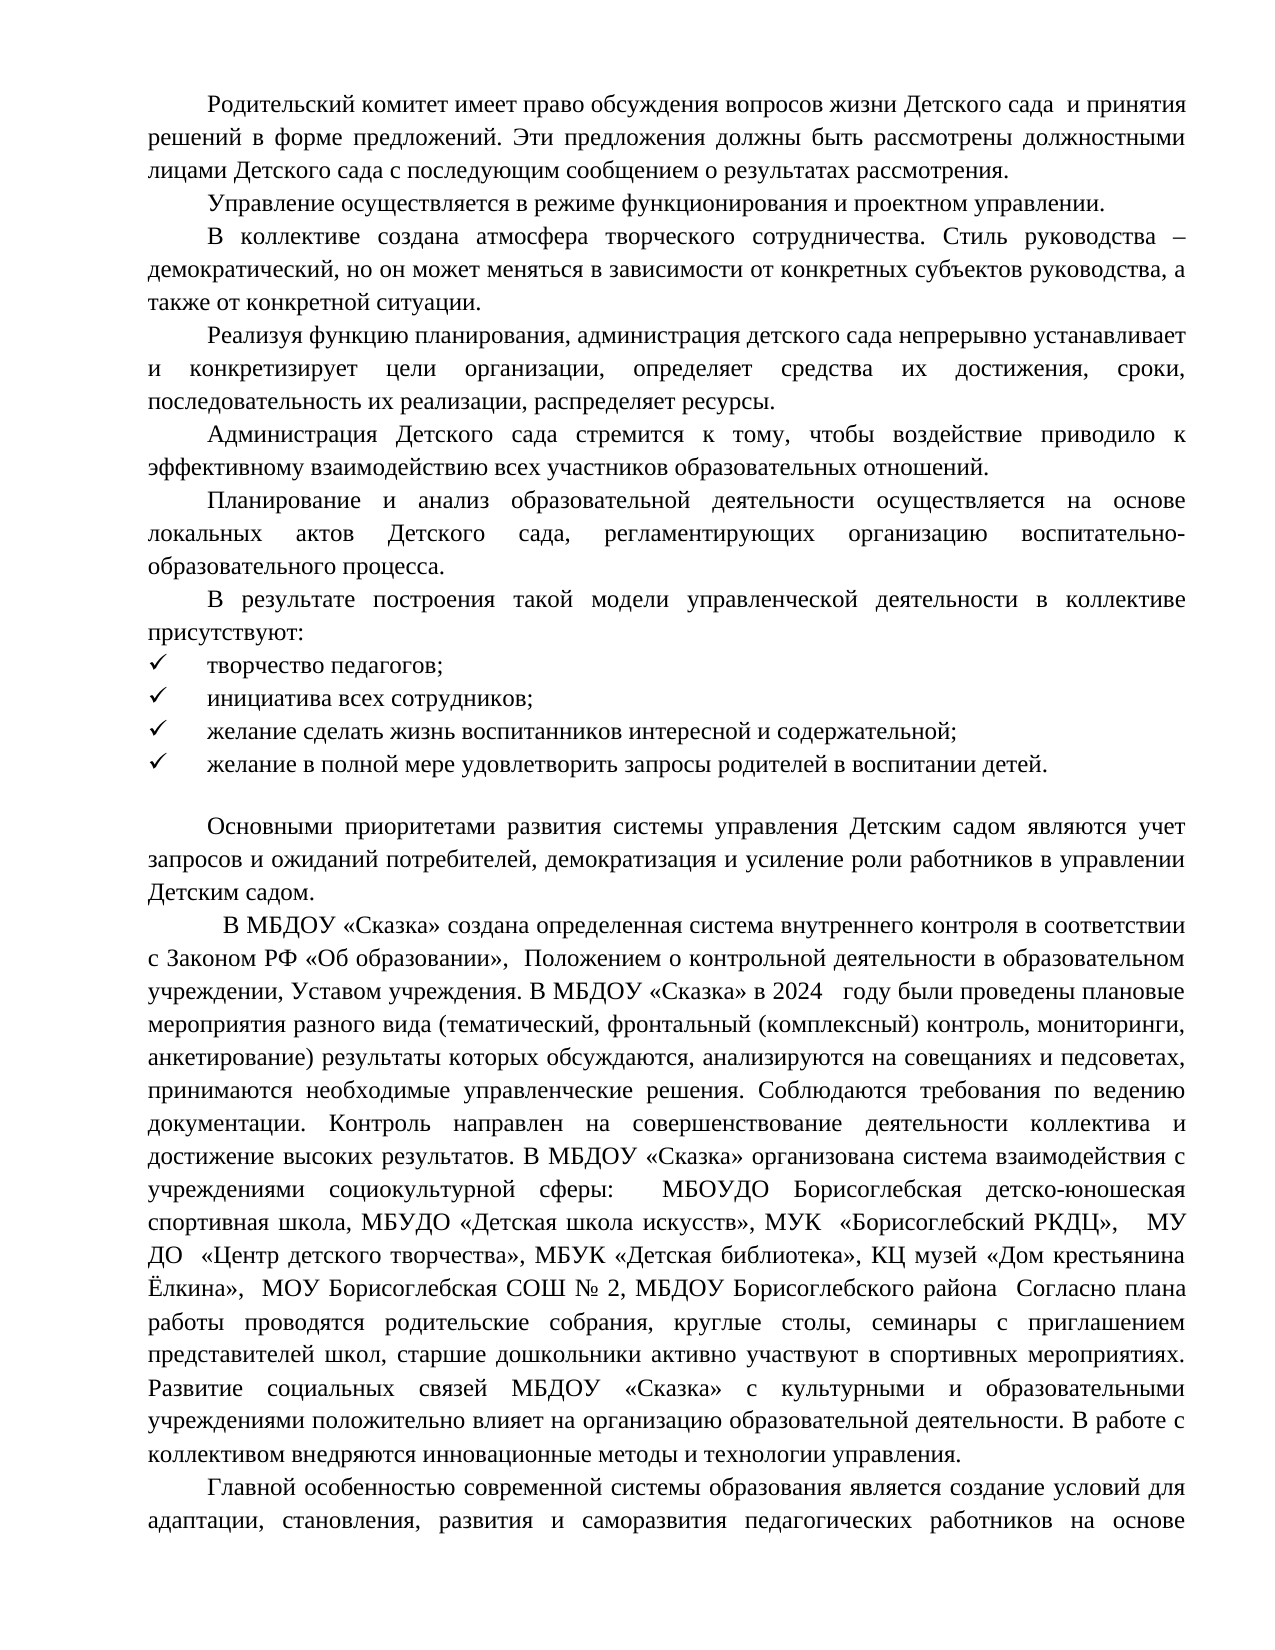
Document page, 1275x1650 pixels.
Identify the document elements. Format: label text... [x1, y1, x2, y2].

list желание сделать жизнь воспитанников интересной и содержательной; [148, 584, 1186, 613]
text В результате построения такой модели управленческой деятельности в коллективе присутствуют: [148, 452, 1186, 514]
text Планирование и анализ образовательной деятельности осуществляется на основе локальных актов Детского сада, регламентирующих организацию воспитательно-образовательного процесса. [148, 353, 1186, 448]
text Администрация Детского сада стремится к тому, чтобы воздействие приводило к эффективному взаимодействию всех участников образовательных отношений. [148, 287, 1186, 348]
list инициатива всех сотрудников; [148, 551, 1186, 580]
list желание в полной мере удовлетворить запросы родителей в воспитании детей. [148, 617, 1186, 646]
text Реализуя функцию планирования, администрация детского сада непрерывно устанавливает и конкретизирует цели организации, определяет средства их достижения, сроки, последовательность их реализации, распределяет ресурсы. [148, 188, 1186, 282]
text В коллективе создана атмосфера творческого сотрудничества. Стиль руководства – демократический, но он может меняться в зависимости от конкретных субъектов руководства, а также от конкретной ситуации. [148, 89, 1186, 183]
list творчество педагогов; [148, 518, 1186, 547]
text Основными приоритетами развития системы управления Детским садом являются учет запросов и ожиданий потребителей, демократизация и усиление роли работников в управлении Детским садом. [148, 650, 1186, 745]
text В МБДОУ «Сказка» создана определенная система внутреннего контроля в соответствии с Законом РФ «Об образовании», Положением о контрольной деятельности в образовательном учреждении, Уставом учреждения. В МБДОУ «Сказка» в 2024 году были проведены плановые мероприятия разного вида (тематический, фронтальный (комплексный) контроль, мониторинги, анкетирование) результаты которых обсуждаются, анализируются на совещаниях и педсоветах, принимаются необходимые управленческие решения. Соблюдаются требования по ведению документации. Контроль направлен на совершенствование деятельности коллектива и достижение высоких результатов. В МБДОУ «Сказка» организована система взаимодействия с учреждениями социокультурной сферы: МБОУДО Борисоглебская детско-юношеская спортивная школа, МБУДО «Детская школа искусств», МУК «Борисоглебский РКДЦ», МУ ДО «Центр детского творчества», МБУК «Детская библиотека», КЦ музей «Дом крестьянина Ёлкина», МОУ Борисоглебская СОШ № 2, МБДОУ Борисоглебского района Согласно плана работы проводятся родительские собрания, круглые столы, семинары с приглашением представителей школ, старшие дошкольники активно участвуют в спортивных мероприятиях. Развитие социальных связей МБДОУ «Сказка» с культурными и образовательными учреждениями положительно влияет на организацию образовательной деятельности. В работе с коллективом внедряются инновационные методы и технологии управления. [148, 749, 1186, 1306]
text Главной особенностью современной системы образования является создание условий для адаптации, становления, развития и саморазвития педагогических работников на основе выявления индивидуальных особенностей и непрерывного повышения их квалификации. Муниципальная методическая служба создала условия методического сопровождения в процессе повышения профессиональной компетентности воспитателей в рамках введения профессионального стандарта педагога. [148, 1310, 1186, 1504]
